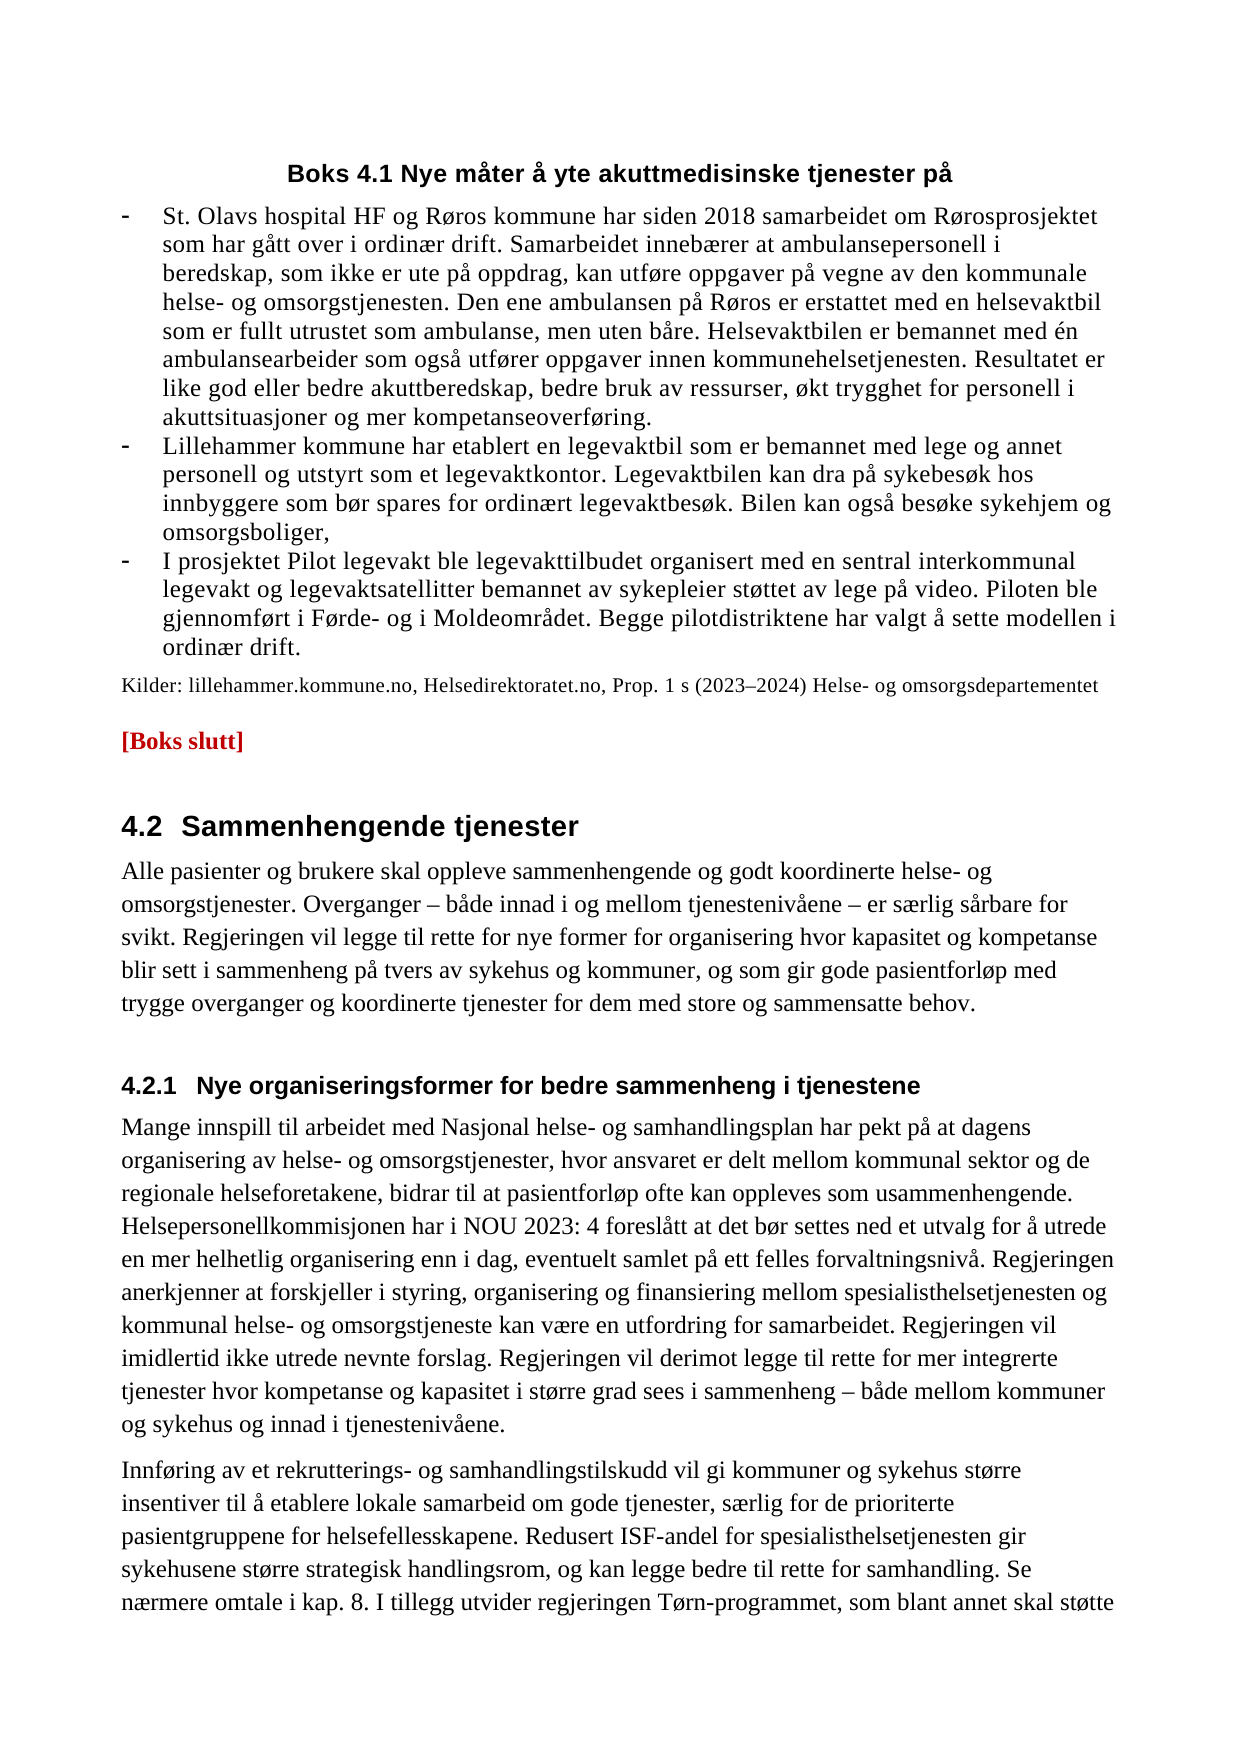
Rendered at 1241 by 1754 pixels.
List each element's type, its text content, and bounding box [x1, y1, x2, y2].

list St. Olavs hospital HF og Røros kommune har siden 2018 samarbeidet om Rørosprosjektet som har gått over i ordinær drift. Samarbeidet innebærer at ambulansepersonell i beredskap, som ikke er ute på oppdrag, kan utføre oppgaver på vegne av den kommunale helse- og omsorgstjenesten. Den ene ambulansen på Røros er erstattet med en helsevaktbil som er fullt utrustet som ambulanse, men uten båre. Helsevaktbilen er bemannet med én ambulansearbeider som også utfører oppgaver innen kommunehelsetjenesten. Resultatet er like god eller bedre akuttberedskap, bedre bruk av ressurser, økt trygghet for personell i akuttsituasjoner og mer kompetanseoverføring. [121, 201, 1119, 431]
subtitle Nye organiseringsformer for bedre sammenheng i tjenestene [121, 1071, 1119, 1100]
list I prosjektet Pilot legevakt ble legevakttilbudet organisert med en sentral interkommunal legevakt og legevaktsatellitter bemannet av sykepleier støttet av lege på video. Piloten ble gjennomført i Førde- og i Moldeområdet. Begge pilotdistriktene har valgt å sette modellen i ordinær drift. [121, 546, 1119, 661]
text Kilder: lillehammer.kommune.no, Helsedirektoratet.no, Prop. 1 s (2023–2024) Helse- og omsorgsdepartementet [121, 673, 1119, 697]
text Nye måter å yte akuttmedisinske tjenester på [121, 159, 1119, 188]
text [121, 1455, 1119, 1616]
subtitle Sammenhengende tjenester [121, 809, 1119, 842]
list Lillehammer kommune har etablert en legevaktbil som er bemannet med lege og annet personell og utstyrt som et legevaktkontor. Legevaktbilen kan dra på sykebesøk hos innbyggere som bør spares for ordinært legevaktbesøk. Bilen kan også besøke sykehjem og omsorgsboliger, [121, 431, 1119, 546]
text [Boks slutt] [121, 726, 1119, 755]
text Mange innspill til arbeidet med Nasjonal helse- og samhandlingsplan har pekt på at dagens organisering av helse- og omsorgstjenester, hvor ansvaret er delt mellom kommunal sektor og de regionale helseforetakene, bidrar til at pasientforløp ofte kan oppleves som usammenhengende. Helsepersonellkommisjonen har i NOU 2023: 4 foreslått at det bør settes ned et utvalg for å utrede en mer helhetlig organisering enn i dag, eventuelt samlet på ett felles forvaltningsnivå. Regjeringen anerkjenner at forskjeller i styring, organisering og finansiering mellom spesialisthelsetjenesten og kommunal helse- og omsorgstjeneste kan være en utfordring for samarbeidet. Regjeringen vil imidlertid ikke utrede nevnte forslag. Regjeringen vil derimot legge til rette for mer integrerte tjenester hvor kompetanse og kapasitet i større grad sees i sammenheng – både mellom kommuner og sykehus og innad i tjenestenivåene. [121, 1112, 1119, 1438]
text Alle pasienter og brukere skal oppleve sammenhengende og godt koordinerte helse- og omsorgstjenester. Overganger – både innad i og mellom tjenestenivåene – er særlig sårbare for svikt. Regjeringen vil legge til rette for nye former for organisering hvor kapasitet og kompetanse blir sett i sammenheng på tvers av sykehus og kommuner, og som gir gode pasientforløp med trygge overganger og koordinerte tjenester for dem med store og sammensatte behov. [121, 856, 1119, 1017]
